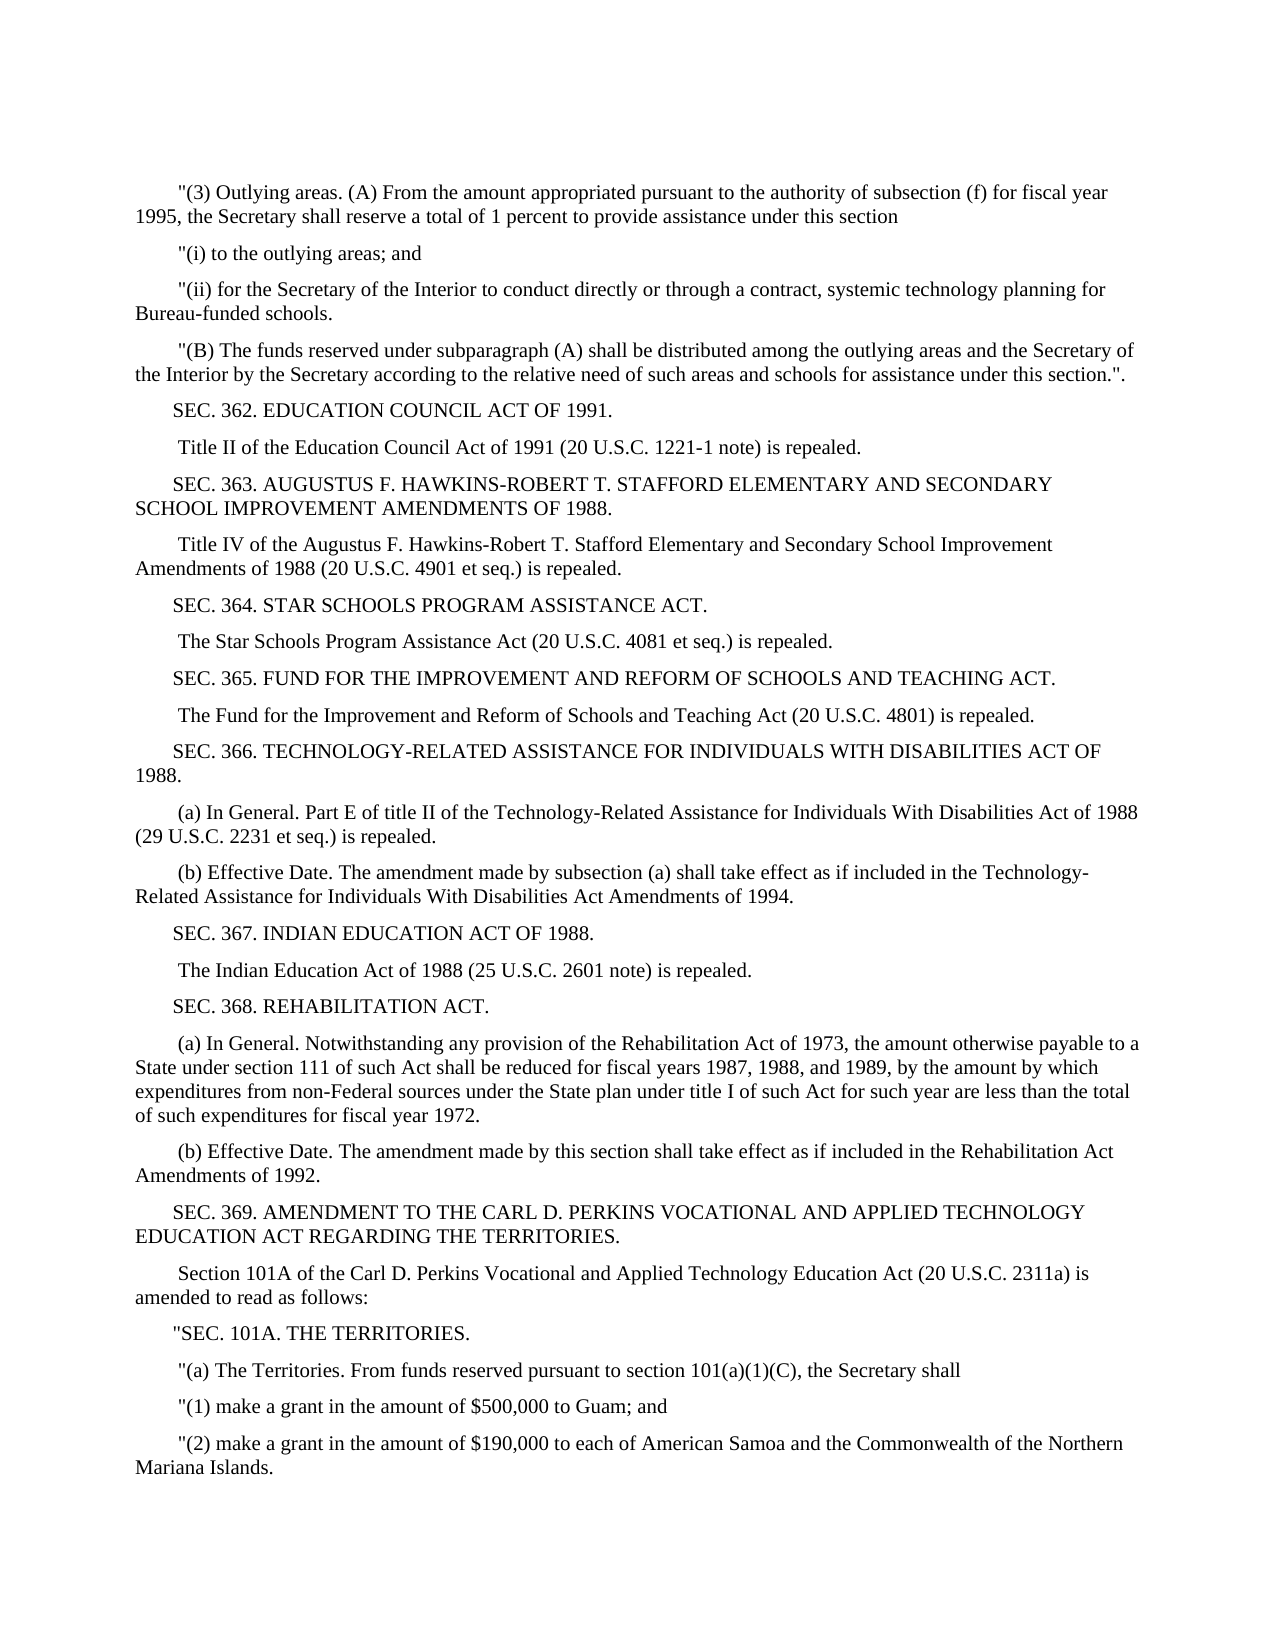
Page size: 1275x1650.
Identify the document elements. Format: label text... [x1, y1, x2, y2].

text SEC. 363. AUGUSTUS F. HAWKINS-ROBERT T. STAFFORD ELEMENTARY AND SECONDARY SCHOOL IMPROVEMENT AMENDMENTS OF 1988. [135, 472, 1140, 520]
text "(1) make a grant in the amount of $500,000 to Guam; and [135, 1394, 1140, 1418]
text (b) Effective Date. The amendment made by subsection (a) shall take effect as if included in the Technology-Related Assistance for Individuals With Disabilities Act Amendments of 1994. [135, 860, 1140, 908]
text "(a) The Territories. From funds reserved pursuant to section 101(a)(1)(C), the Secretary shall [135, 1358, 1140, 1382]
text SEC. 368. REHABILITATION ACT. [135, 994, 1140, 1018]
text "(B) The funds reserved under subparagraph (A) shall be distributed among the outlying areas and the Secretary of the Interior by the Secretary according to the relative need of such areas and schools for assistance under this section.". [135, 338, 1140, 386]
text The Star Schools Program Assistance Act (20 U.S.C. 4081 et seq.) is repealed. [135, 629, 1140, 653]
text Section 101A of the Carl D. Perkins Vocational and Applied Technology Education Act (20 U.S.C. 2311a) is amended to read as follows: [135, 1261, 1140, 1309]
text "SEC. 101A. THE TERRITORIES. [135, 1321, 1140, 1345]
text "(3) Outlying areas. (A) From the amount appropriated pursuant to the authority of subsection (f) for fiscal year 1995, the Secretary shall reserve a total of 1 percent to provide assistance under this section [135, 180, 1140, 228]
text SEC. 362. EDUCATION COUNCIL ACT OF 1991. [135, 398, 1140, 422]
text SEC. 367. INDIAN EDUCATION ACT OF 1988. [135, 921, 1140, 945]
text The Fund for the Improvement and Reform of Schools and Teaching Act (20 U.S.C. 4801) is repealed. [135, 702, 1140, 727]
text SEC. 364. STAR SCHOOLS PROGRAM ASSISTANCE ACT. [135, 593, 1140, 617]
text SEC. 366. TECHNOLOGY-RELATED ASSISTANCE FOR INDIVIDUALS WITH DISABILITIES ACT OF 1988. [135, 739, 1140, 787]
text SEC. 369. AMENDMENT TO THE CARL D. PERKINS VOCATIONAL AND APPLIED TECHNOLOGY EDUCATION ACT REGARDING THE TERRITORIES. [135, 1200, 1140, 1248]
text "(2) make a grant in the amount of $190,000 to each of American Samoa and the Commonwealth of the Northern Mariana Islands. [135, 1431, 1140, 1479]
text Title IV of the Augustus F. Hawkins-Robert T. Stafford Elementary and Secondary School Improvement Amendments of 1988 (20 U.S.C. 4901 et seq.) is repealed. [135, 532, 1140, 580]
text "(ii) for the Secretary of the Interior to conduct directly or through a contract, systemic technology planning for Bureau-funded schools. [135, 277, 1140, 325]
text "(i) to the outlying areas; and [135, 241, 1140, 265]
text The Indian Education Act of 1988 (25 U.S.C. 2601 note) is repealed. [135, 957, 1140, 982]
text (a) In General. Notwithstanding any provision of the Rehabilitation Act of 1973, the amount otherwise payable to a State under section 111 of such Act shall be reduced for fiscal years 1987, 1988, and 1989, by the amount by which expenditures from non-Federal sources under the State plan under title I of such Act for such year are less than the total of such expenditures for fiscal year 1972. [135, 1031, 1140, 1127]
text Title II of the Education Council Act of 1991 (20 U.S.C. 1221-1 note) is repealed. [135, 435, 1140, 459]
text (a) In General. Part E of title II of the Technology-Related Assistance for Individuals With Disabilities Act of 1988 (29 U.S.C. 2231 et seq.) is repealed. [135, 800, 1140, 848]
text (b) Effective Date. The amendment made by this section shall take effect as if included in the Rehabilitation Act Amendments of 1992. [135, 1139, 1140, 1187]
text SEC. 365. FUND FOR THE IMPROVEMENT AND REFORM OF SCHOOLS AND TEACHING ACT. [135, 666, 1140, 690]
